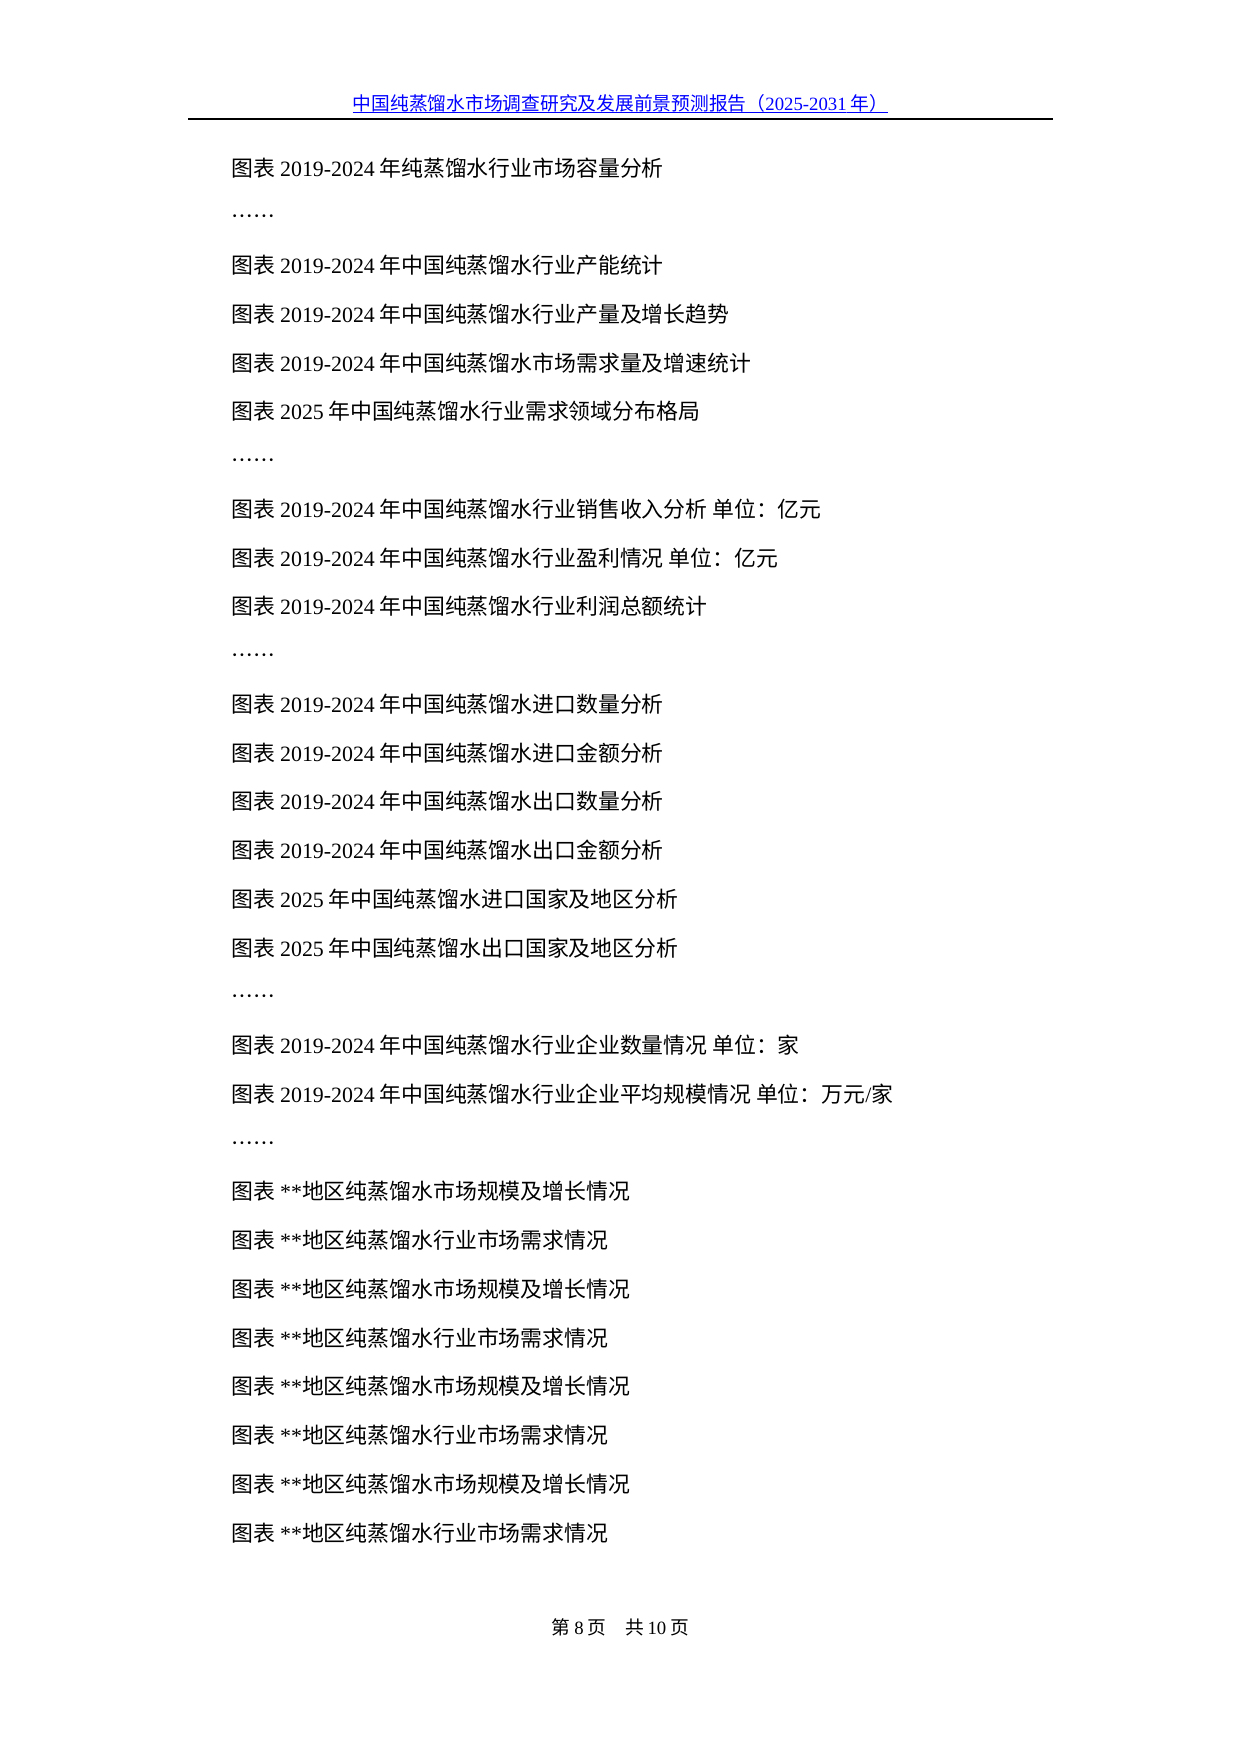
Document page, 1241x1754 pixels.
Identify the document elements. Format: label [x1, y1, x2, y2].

text [187, 150, 1053, 1548]
